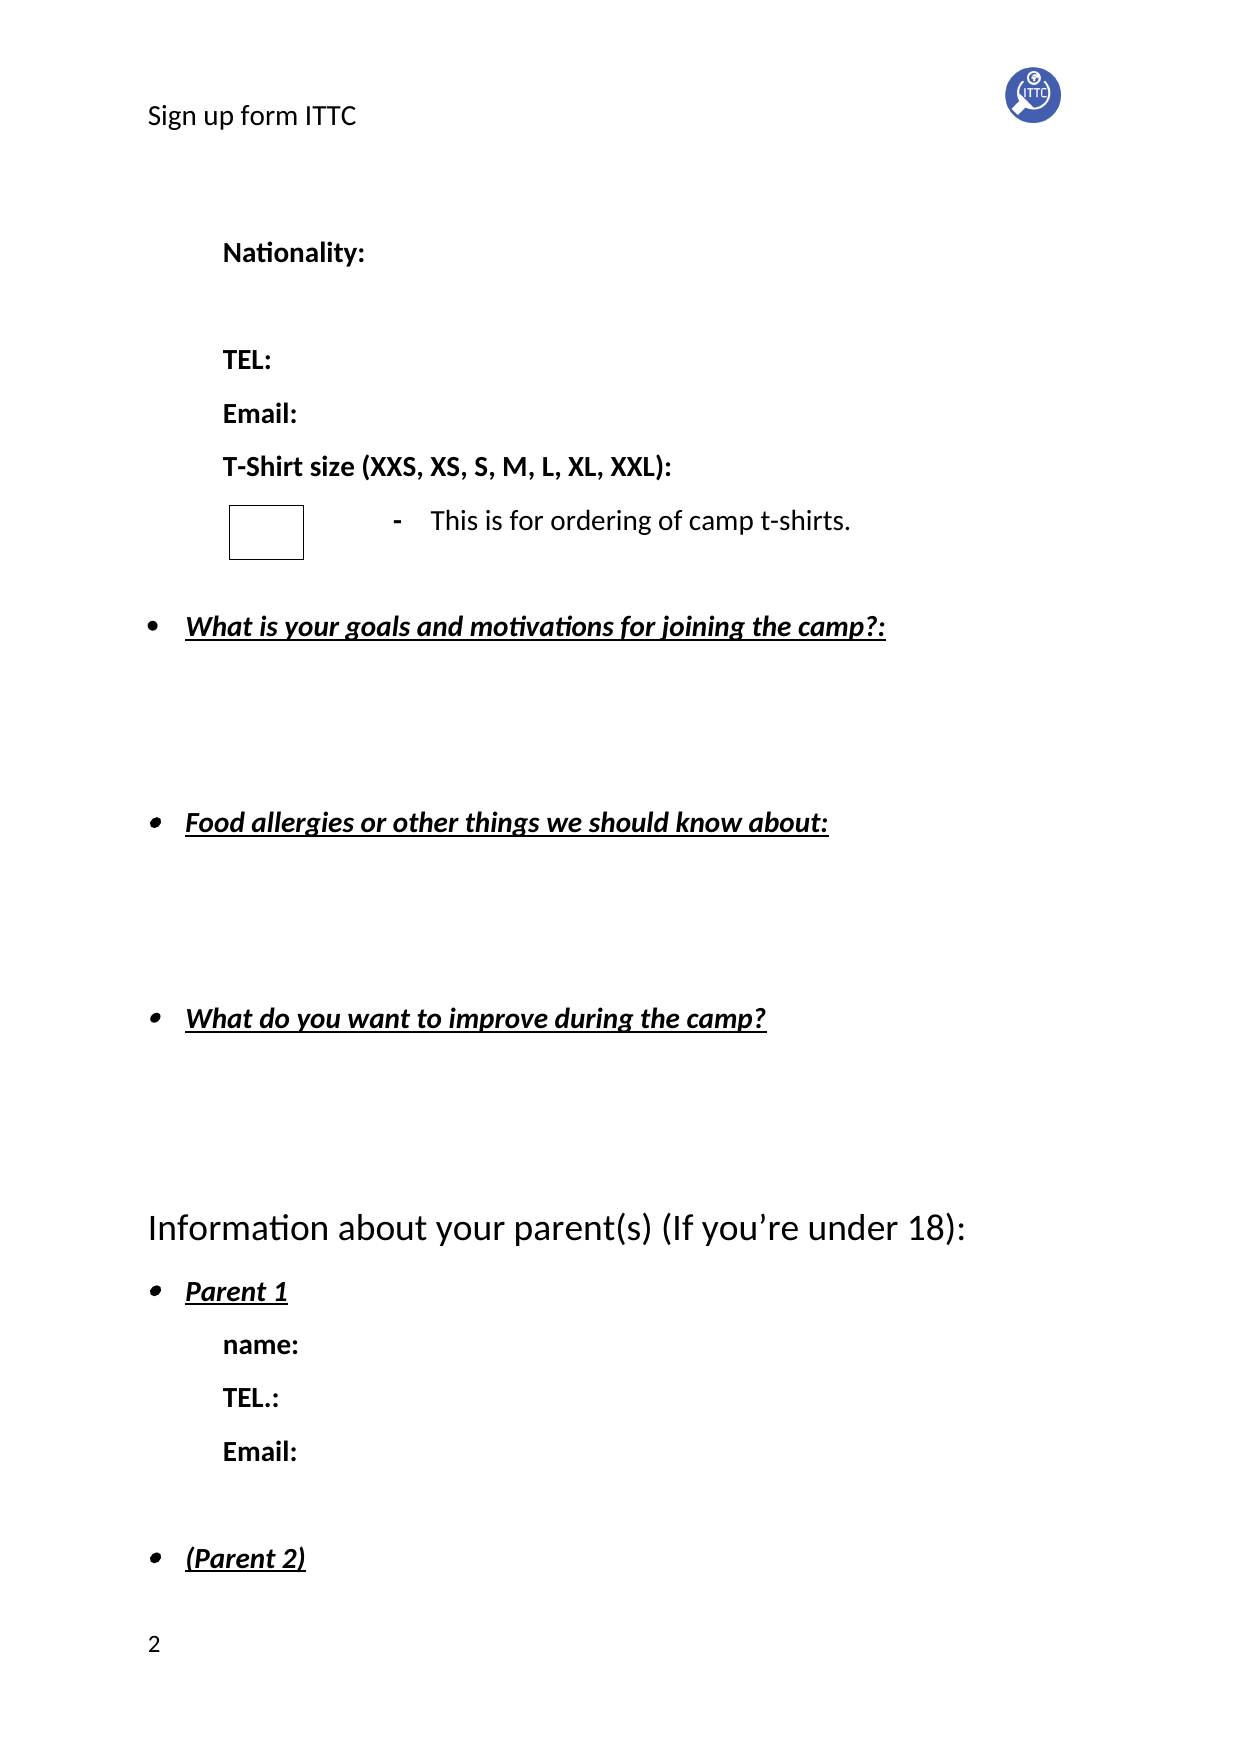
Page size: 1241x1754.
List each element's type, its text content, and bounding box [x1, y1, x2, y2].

list Parent 1 [148, 1273, 1093, 1308]
list This is for ordering of camp t-shirts. [223, 502, 1093, 537]
list Nationality: [223, 234, 1093, 270]
text Information about your parent(s) (If you’re under 18): [148, 1204, 1093, 1250]
list T-Shirt size (XXS, XS, S, M, L, XL, XXL): [223, 448, 1093, 484]
list Food allergies or other things we should know about: [148, 804, 1093, 840]
list TEL: [223, 341, 1093, 377]
table_header [230, 506, 303, 559]
list Email: [223, 1433, 1093, 1468]
list What do you want to improve during the camp? [148, 1000, 1093, 1036]
list What is your goals and motivations for joining the camp?: [148, 608, 1093, 644]
list Email: [223, 395, 1093, 430]
list (Parent 2) [148, 1540, 1093, 1575]
list TEL.: [223, 1379, 1093, 1415]
picture [1002, 64, 1064, 126]
list name: [223, 1326, 1093, 1362]
